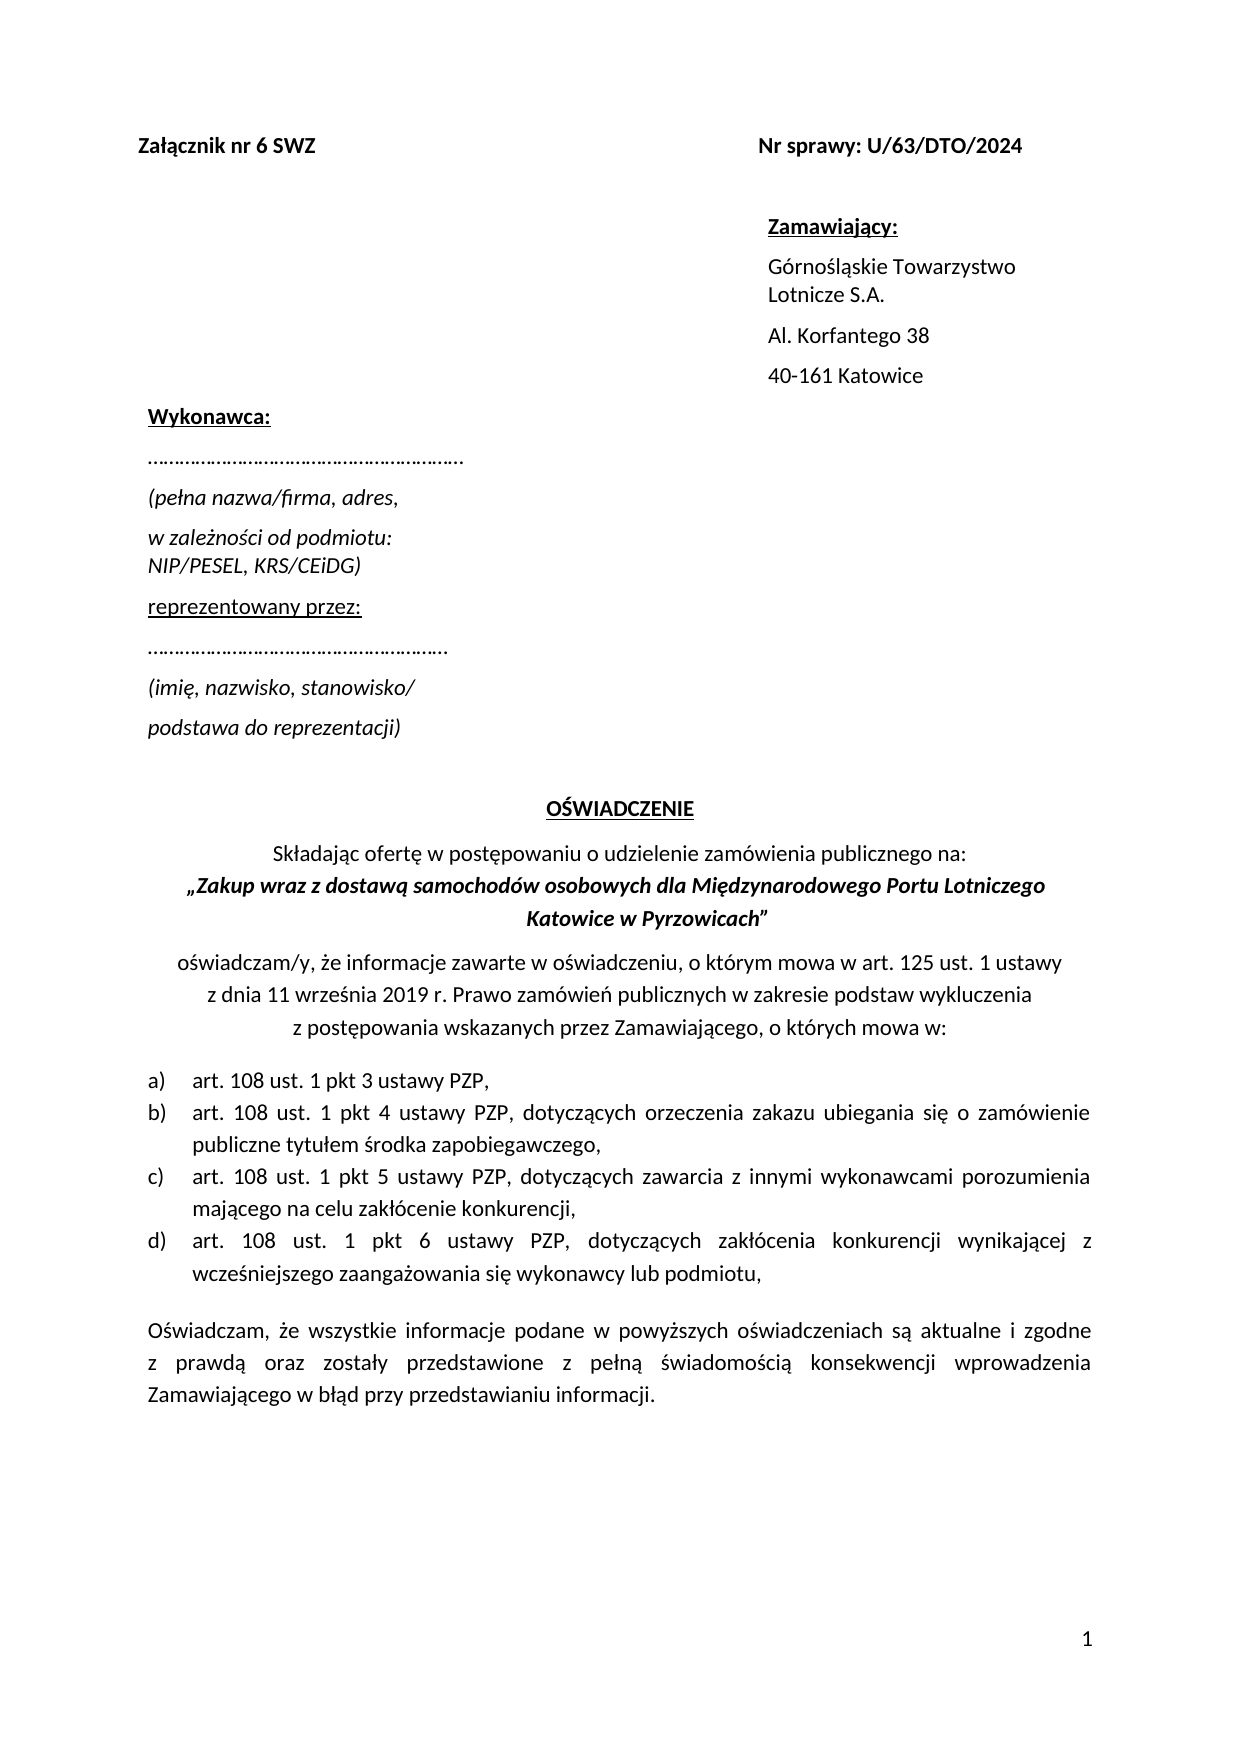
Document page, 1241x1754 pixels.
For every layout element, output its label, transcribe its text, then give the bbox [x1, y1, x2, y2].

list art. 108 ust. 1 pkt 5 ustawy PZP, dotyczących zawarcia z innymi wykonawcami porozumienia mającego na celu zakłócenie konkurencji, [148, 1162, 1093, 1222]
text podstawa do reprezentacji) [148, 713, 472, 742]
text (pełna nazwa/firma, adres, [148, 483, 472, 511]
text Zamawiający: [694, 212, 1093, 240]
list art. 108 ust. 1 pkt 3 ustawy PZP, [148, 1066, 1093, 1094]
text reprezentowany przez: [148, 592, 1093, 620]
text …………………………………………………… [148, 442, 472, 470]
text ………………………………………………… [148, 632, 472, 661]
text Załącznik nr 6 SWZ Nr sprawy: U/63/DTO/2024 [133, 131, 1093, 159]
text Górnośląskie Towarzystwo Lotnicze S.A. [768, 252, 1093, 308]
text Wykonawca: [148, 402, 1093, 430]
text Al. Korfantego 38 [694, 321, 1093, 349]
text Oświadczam, że wszystkie informacje podane w powyższych oświadczeniach są aktualne i zgodne z prawdą oraz zostały przedstawione z pełną świadomością konsekwencji wprowadzenia Zamawiającego w błąd przy przedstawianiu informacji. [148, 1316, 1093, 1408]
list art. 108 ust. 1 pkt 4 ustawy PZP, dotyczących orzeczenia zakazu ubiegania się o zamówienie publiczne tytułem środka zapobiegawczego, [148, 1098, 1093, 1158]
text 40-161 Katowice [694, 361, 1093, 389]
text Składając ofertę w postępowaniu o udzielenie zamówienia publicznego na: [148, 839, 1093, 867]
text oświadczam/y, że informacje zawarte w oświadczeniu, o którym mowa w art. 125 ust. 1 ustawy z dnia 11 września 2019 r. Prawo zamówień publicznych w zakresie podstaw wykluczenia z postępowania wskazanych przez Zamawiającego, o których mowa w: [148, 948, 1093, 1041]
list art. 108 ust. 1 pkt 6 ustawy PZP, dotyczących zakłócenia konkurencji wynikającej z wcześniejszego zaangażowania się wykonawcy lub podmiotu, [148, 1227, 1093, 1287]
text w zależności od podmiotu: NIP/PESEL, KRS/CEiDG) [148, 523, 472, 579]
text „Zakup wraz z dostawą samochodów osobowych dla Międzynarodowego Portu Lotniczego Katowice w Pyrzowicach” [148, 871, 1090, 932]
text (imię, nazwisko, stanowisko/ [148, 673, 472, 701]
text OŚWIADCZENIE [148, 794, 1093, 823]
